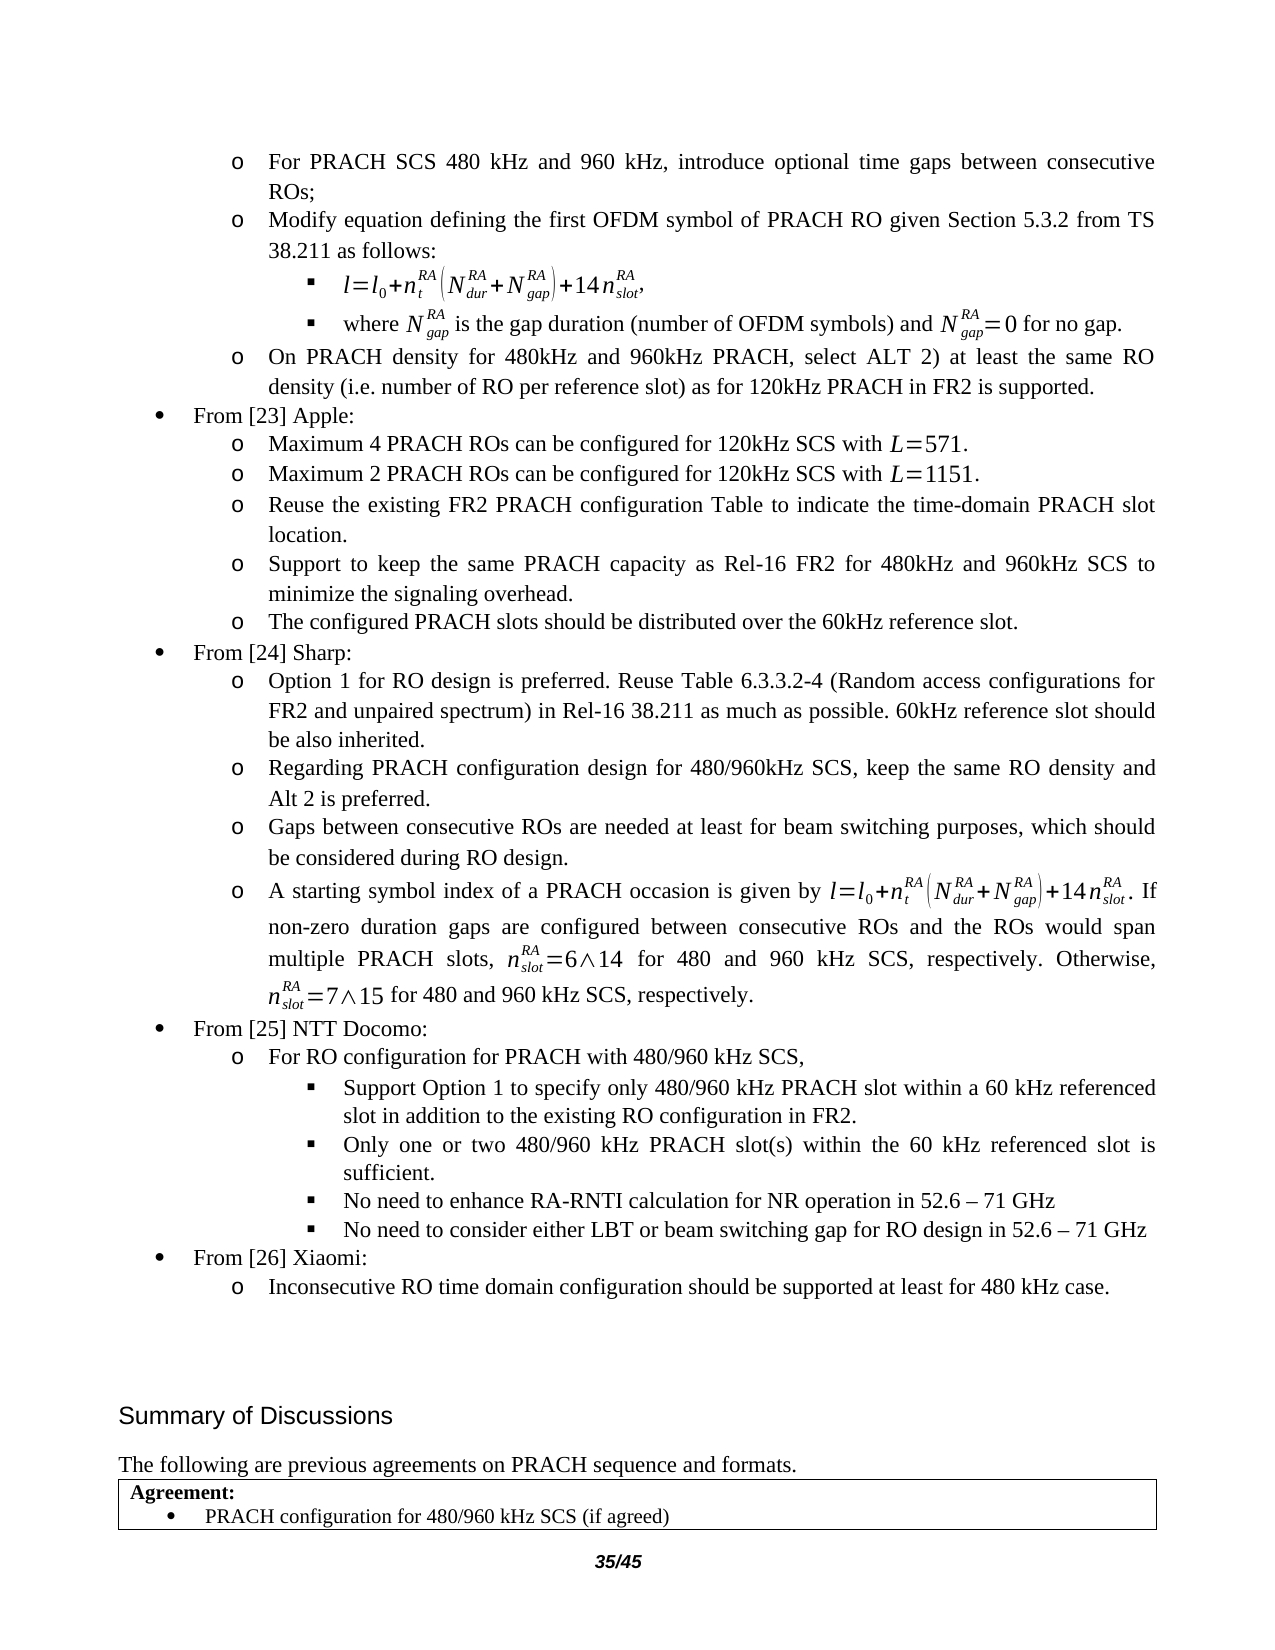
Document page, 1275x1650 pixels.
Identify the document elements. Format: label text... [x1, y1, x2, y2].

list , [306, 265, 1157, 304]
list No need to enhance RA-RNTI calculation for NR operation in 52.6 – 71 GHz [306, 1187, 1157, 1214]
list Regarding PRACH configuration design for 480/960kHz SCS, keep the same RO density and Alt 2 is preferred. [231, 754, 1157, 811]
list Reuse the existing FR2 PRACH configuration Table to indicate the time-domain PRACH slot location. [231, 491, 1157, 548]
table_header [119, 1480, 1156, 1528]
list On PRACH density for 480kHz and 960kHz PRACH, select ALT 2) at least the same RO density (i.e. number of RO per reference slot) as for 120kHz PRACH in FR2 is supported. [231, 343, 1157, 399]
list Option 1 for RO design is preferred. Reuse Table 6.3.3.2-4 (Random access configurations for FR2 and unpaired spectrum) in Rel-16 38.211 as much as possible. 60kHz reference slot should be also inherited. [231, 667, 1157, 752]
list Support Option 1 to specify only 480/960 kHz PRACH slot within a 60 kHz referenced slot in addition to the existing RO configuration in FR2. [306, 1074, 1157, 1128]
list From [26] Xiaomi: [156, 1244, 1157, 1271]
list The configured PRACH slots should be distributed over the 60kHz reference slot. [231, 608, 1157, 637]
list From [24] Sharp: [156, 639, 1157, 665]
list From [25] NTT Docomo: [156, 1015, 1157, 1041]
text The following are previous agreements on PRACH sequence and formats. [118, 1451, 1157, 1477]
list Support to keep the same PRACH capacity as Rel-16 FR2 for 480kHz and 960kHz SCS to minimize the signaling overhead. [231, 550, 1157, 606]
subtitle Summary of Discussions [118, 1401, 1157, 1430]
list A starting symbol index of a PRACH occasion is given by If non-zero duration gaps are configured between consecutive ROs and the ROs would span multiple PRACH slots, for 480 and 960 kHz SCS, respectively. Otherwise, for 480 and 960 kHz SCS, respectively. [231, 872, 1157, 1013]
list Inconsecutive RO time domain configuration should be supported at least for 480 kHz case. [231, 1273, 1157, 1301]
list No need to consider either LBT or beam switching gap for RO design in 52.6 – 71 GHz [306, 1216, 1157, 1242]
list Modify equation defining the first OFDM symbol of PRACH RO given Section 5.3.2 from TS 38.211 as follows: [231, 206, 1157, 263]
list Maximum 2 PRACH ROs can be configured for 120kHz SCS with . [231, 461, 1157, 489]
list Gaps between consecutive ROs are needed at least for beam switching purposes, which should be considered during RO design. [231, 813, 1157, 870]
list Only one or two 480/960 kHz PRACH slot(s) within the 60 kHz referenced slot is sufficient. [306, 1131, 1157, 1185]
list For PRACH SCS 480 kHz and 960 kHz, introduce optional time gaps between consecutive ROs; [231, 148, 1157, 204]
list From [23] Apple: [156, 402, 1157, 428]
list where is the gap duration (number of OFDM symbols) and for no gap. [306, 306, 1157, 341]
list Maximum 4 PRACH ROs can be configured for 120kHz SCS with . [231, 430, 1157, 458]
list For RO configuration for PRACH with 480/960 kHz SCS, [231, 1043, 1157, 1072]
